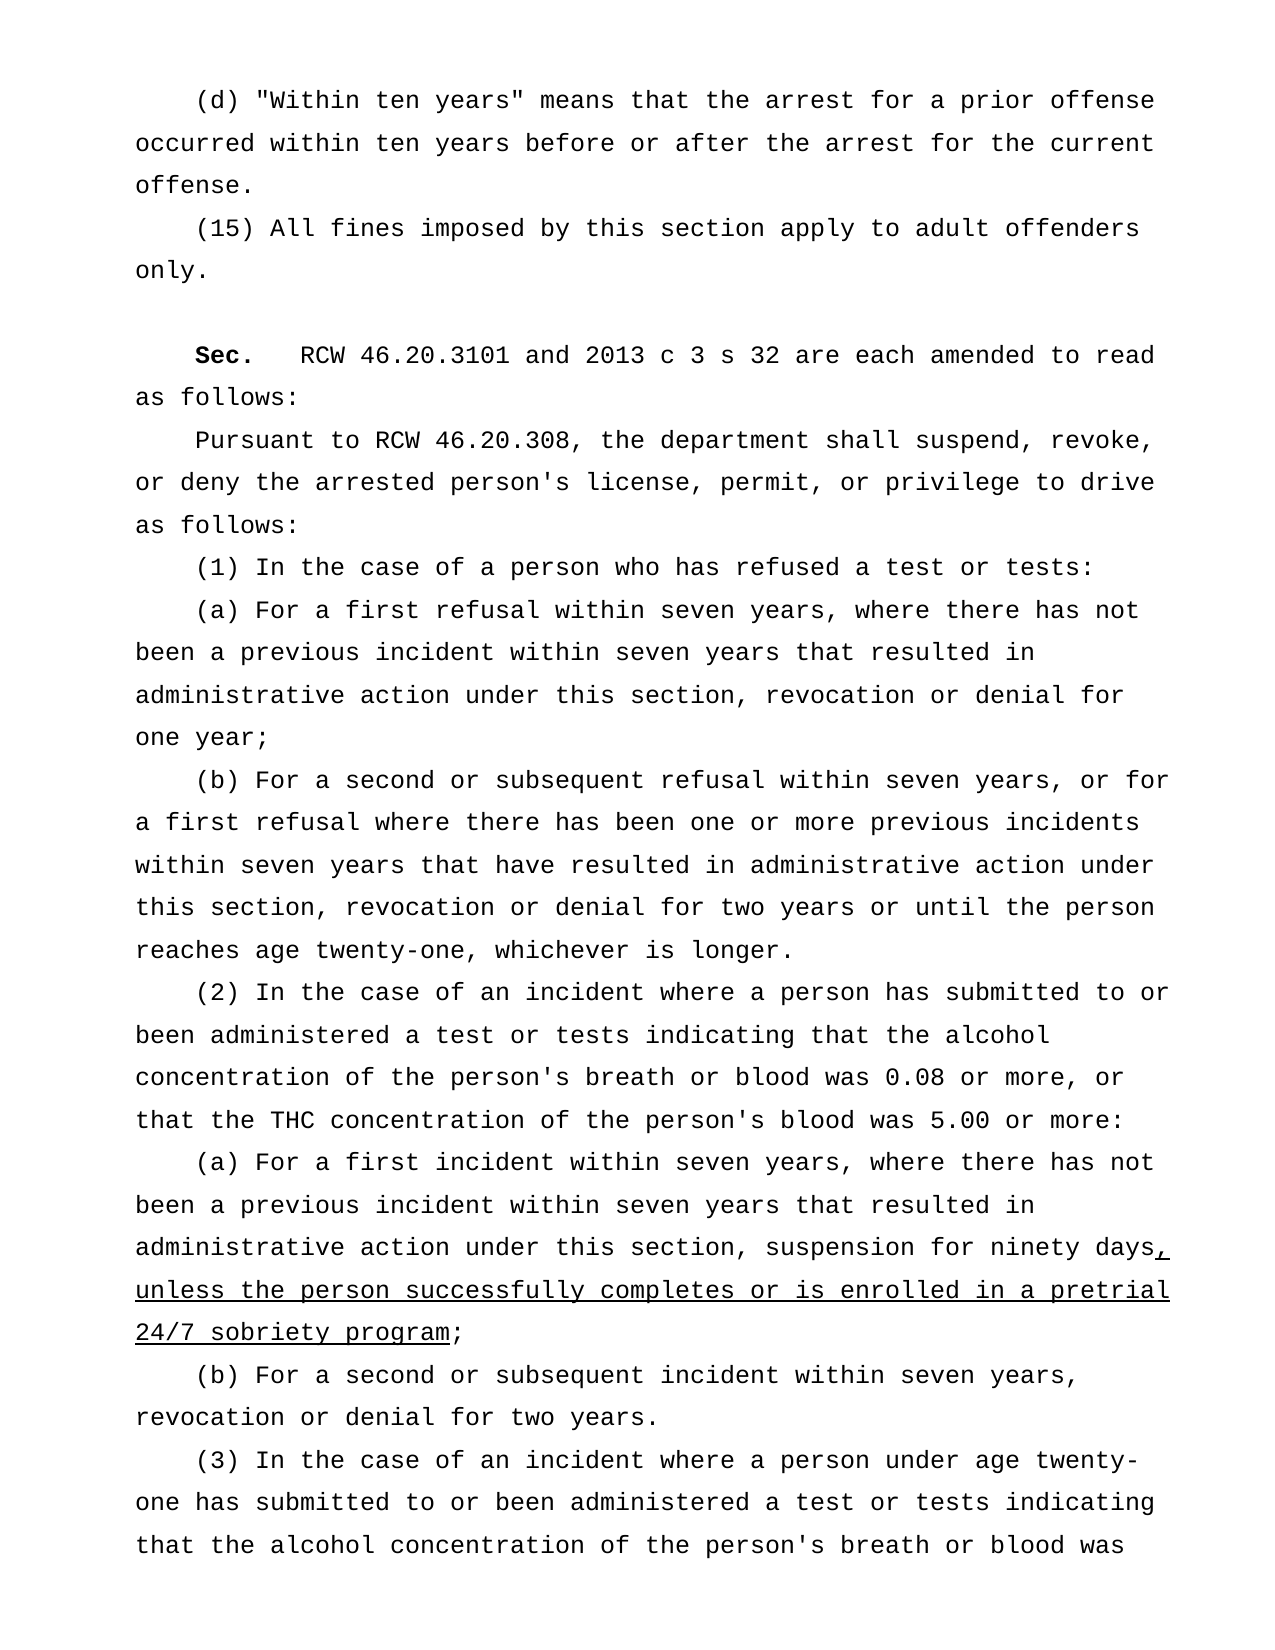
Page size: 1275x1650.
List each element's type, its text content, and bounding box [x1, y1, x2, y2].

text (a) For a first incident within seven years, where there has not been a previous incident within seven years that resulted in administrative action under this section, suspension for ninety days, unless the person successfully completes or is enrolled in a pretrial 24/7 sobriety program; [135, 1137, 1170, 1300]
text Pursuant to RCW 46.20.308, the department shall suspend, revoke, or deny the arrested person's license, permit, or privilege to drive as follows: [135, 414, 1170, 542]
text (b) For a second or subsequent incident within seven years, revocation or denial for two years. [135, 1349, 1170, 1434]
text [135, 1434, 1170, 1562]
text (2) In the case of an incident where a person has submitted to or been administered a test or tests indicating that the alcohol concentration of the person's breath or blood was 0.08 or more, or that the THC concentration of the person's blood was 5.00 or more: [135, 967, 1170, 1137]
text Sec. RCW 46.20.3101 and 2013 c 3 s 32 are each amended to read as follows: [135, 329, 1170, 414]
text (a) For a first incident within seven years, where there has not been a previous incident within seven years that resulted in administrative action under this section, suspension for ninety days, unless the person successfully completes or is enrolled in a pretrial 24/7 sobriety program; [135, 1302, 1170, 1349]
text (d) "Within ten years" means that the arrest for a prior offense occurred within ten years before or after the arrest for the current offense. [135, 75, 1170, 202]
text (15) All fines imposed by this section apply to adult offenders only. [135, 202, 1170, 287]
text (a) For a first refusal within seven years, where there has not been a previous incident within seven years that resulted in administrative action under this section, revocation or denial for one year; [135, 584, 1170, 754]
text (1) In the case of a person who has refused a test or tests: [135, 542, 1170, 584]
text (b) For a second or subsequent refusal within seven years, or for a first refusal where there has been one or more previous incidents within seven years that have resulted in administrative action under this section, revocation or denial for two years or until the person reaches age twenty-one, whichever is longer. [135, 754, 1170, 967]
